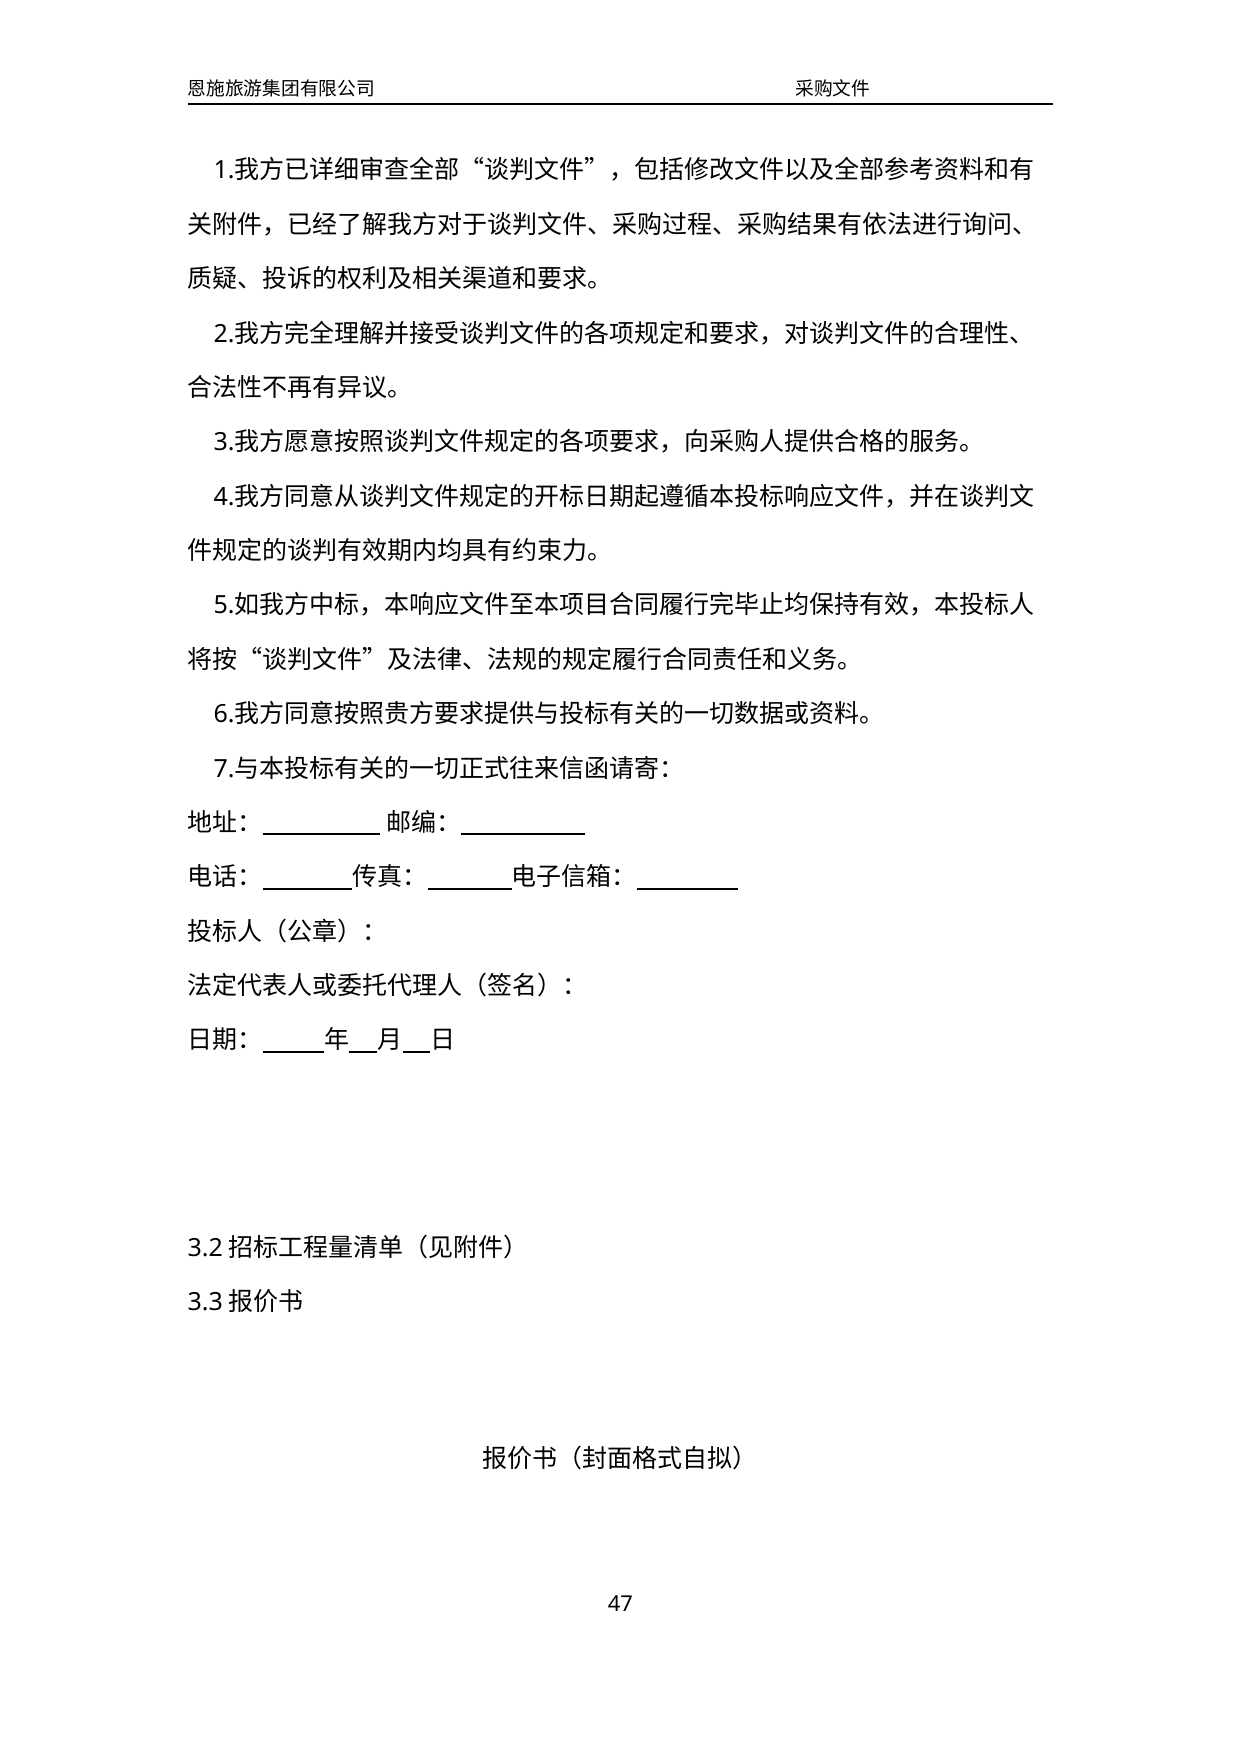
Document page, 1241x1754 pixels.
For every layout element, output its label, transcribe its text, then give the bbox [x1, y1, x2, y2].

text 4.我方同意从谈判文件规定的开标日期起遵循本投标响应文件，并在谈判文件规定的谈判有效期内均具有约束力。 [187, 476, 1053, 567]
text 电话： 传真： 电子信箱： [187, 857, 1053, 893]
text 5.如我方中标，本响应文件至本项目合同履行完毕止均保持有效，本投标人将按“谈判文件”及法律、法规的规定履行合同责任和义务。 [187, 585, 1053, 676]
text 2.我方完全理解并接受谈判文件的各项规定和要求，对谈判文件的合理性、合法性不再有异议。 [187, 313, 1053, 404]
text 7.与本投标有关的一切正式往来信函请寄： [187, 748, 1053, 784]
text 法定代表人或委托代理人（签名）： [187, 966, 1053, 1002]
text 投标人（公章）： [187, 911, 1053, 947]
text 3.2招标工程量清单（见附件） [187, 1227, 1053, 1264]
text 3.3报价书 [187, 1282, 1053, 1318]
text 3.我方愿意按照谈判文件规定的各项要求，向采购人提供合格的服务。 [187, 422, 1053, 458]
text 6.我方同意按照贵方要求提供与投标有关的一切数据或资料。 [187, 694, 1053, 730]
text 报价书（封面格式自拟） [187, 1438, 1053, 1474]
text 1.我方已详细审查全部“谈判文件”，包括修改文件以及全部参考资料和有关附件，已经了解我方对于谈判文件、采购过程、采购结果有依法进行询问、质疑、投诉的权利及相关渠道和要求。 [187, 150, 1053, 295]
text 地址： 邮编： [187, 802, 1053, 839]
text 日期： 年 月 日 [187, 1020, 1053, 1056]
